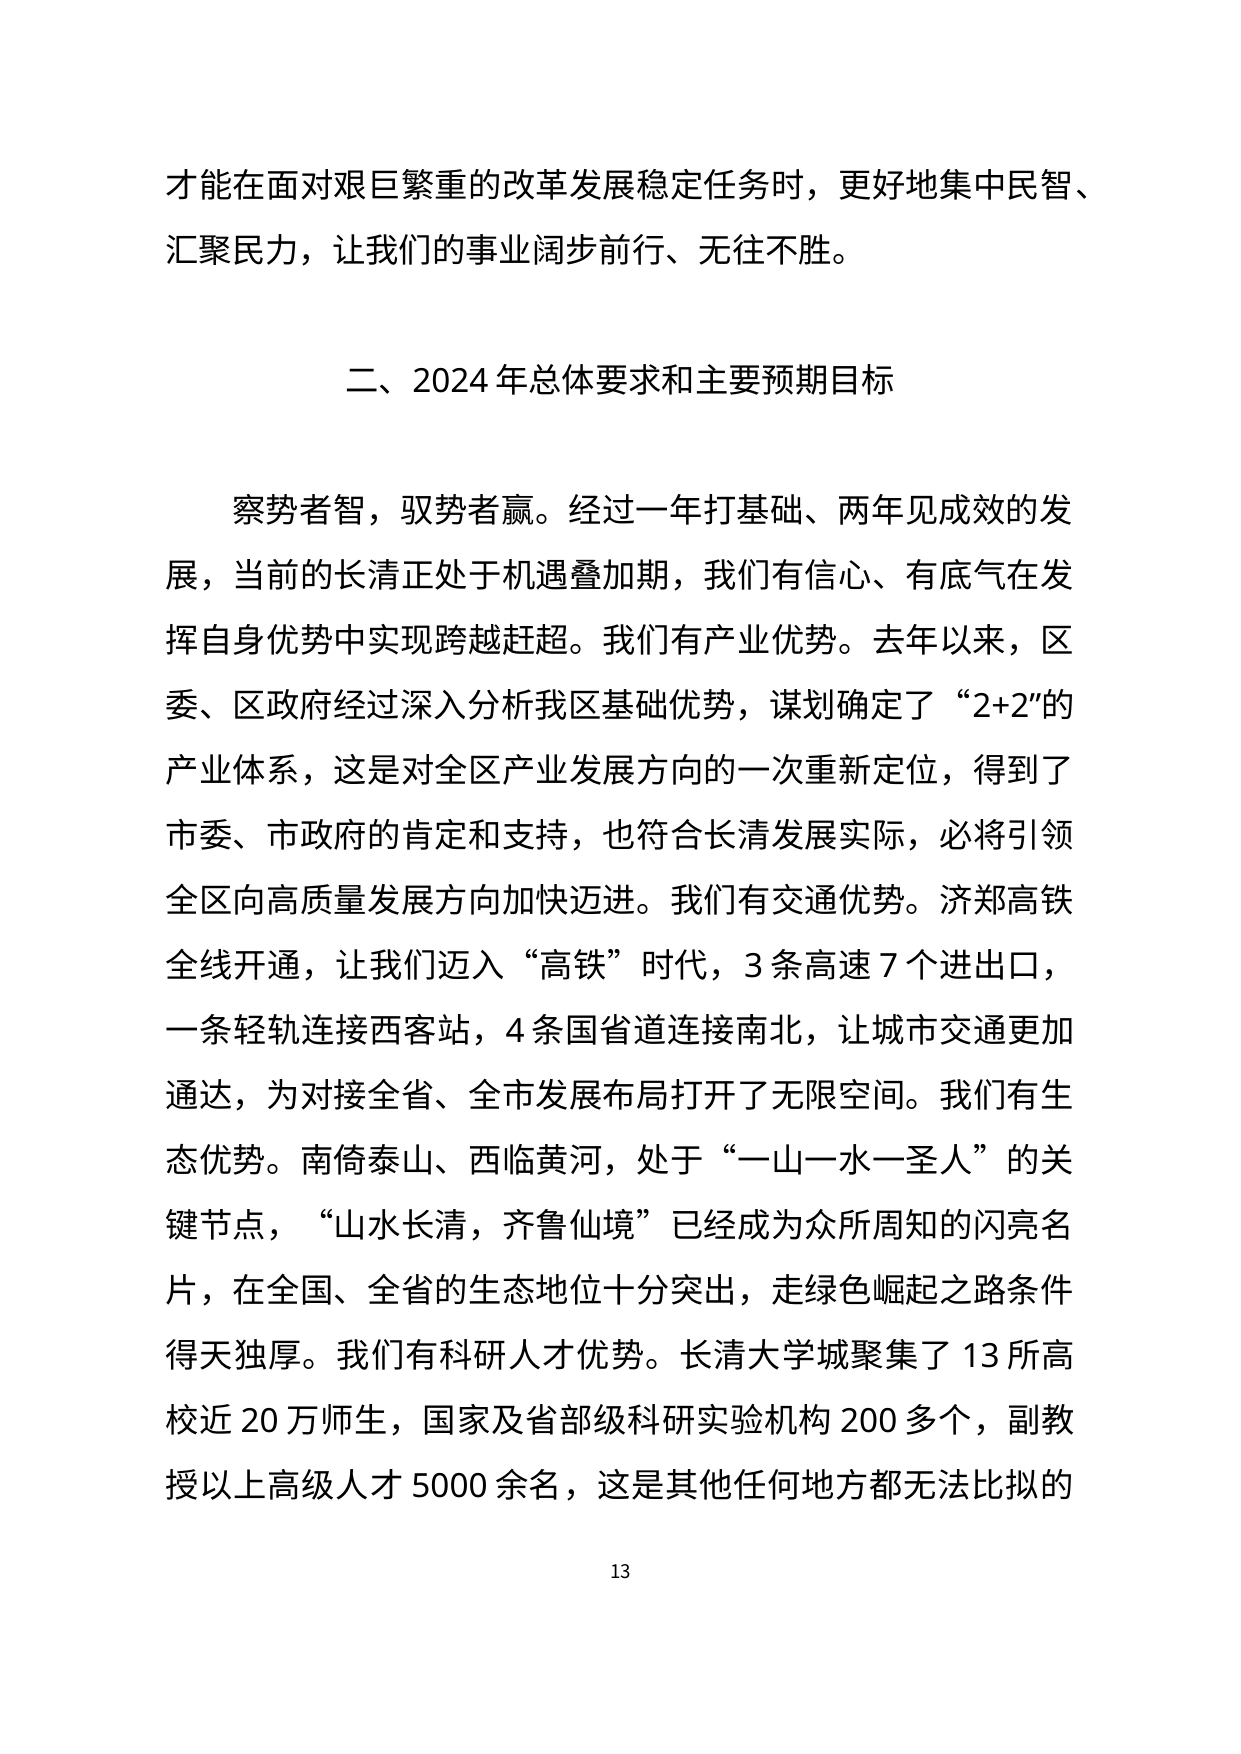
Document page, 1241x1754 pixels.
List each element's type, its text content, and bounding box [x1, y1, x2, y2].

text 二、2024年总体要求和主要预期目标 [165, 345, 1075, 410]
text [165, 475, 1075, 1515]
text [165, 150, 1075, 280]
